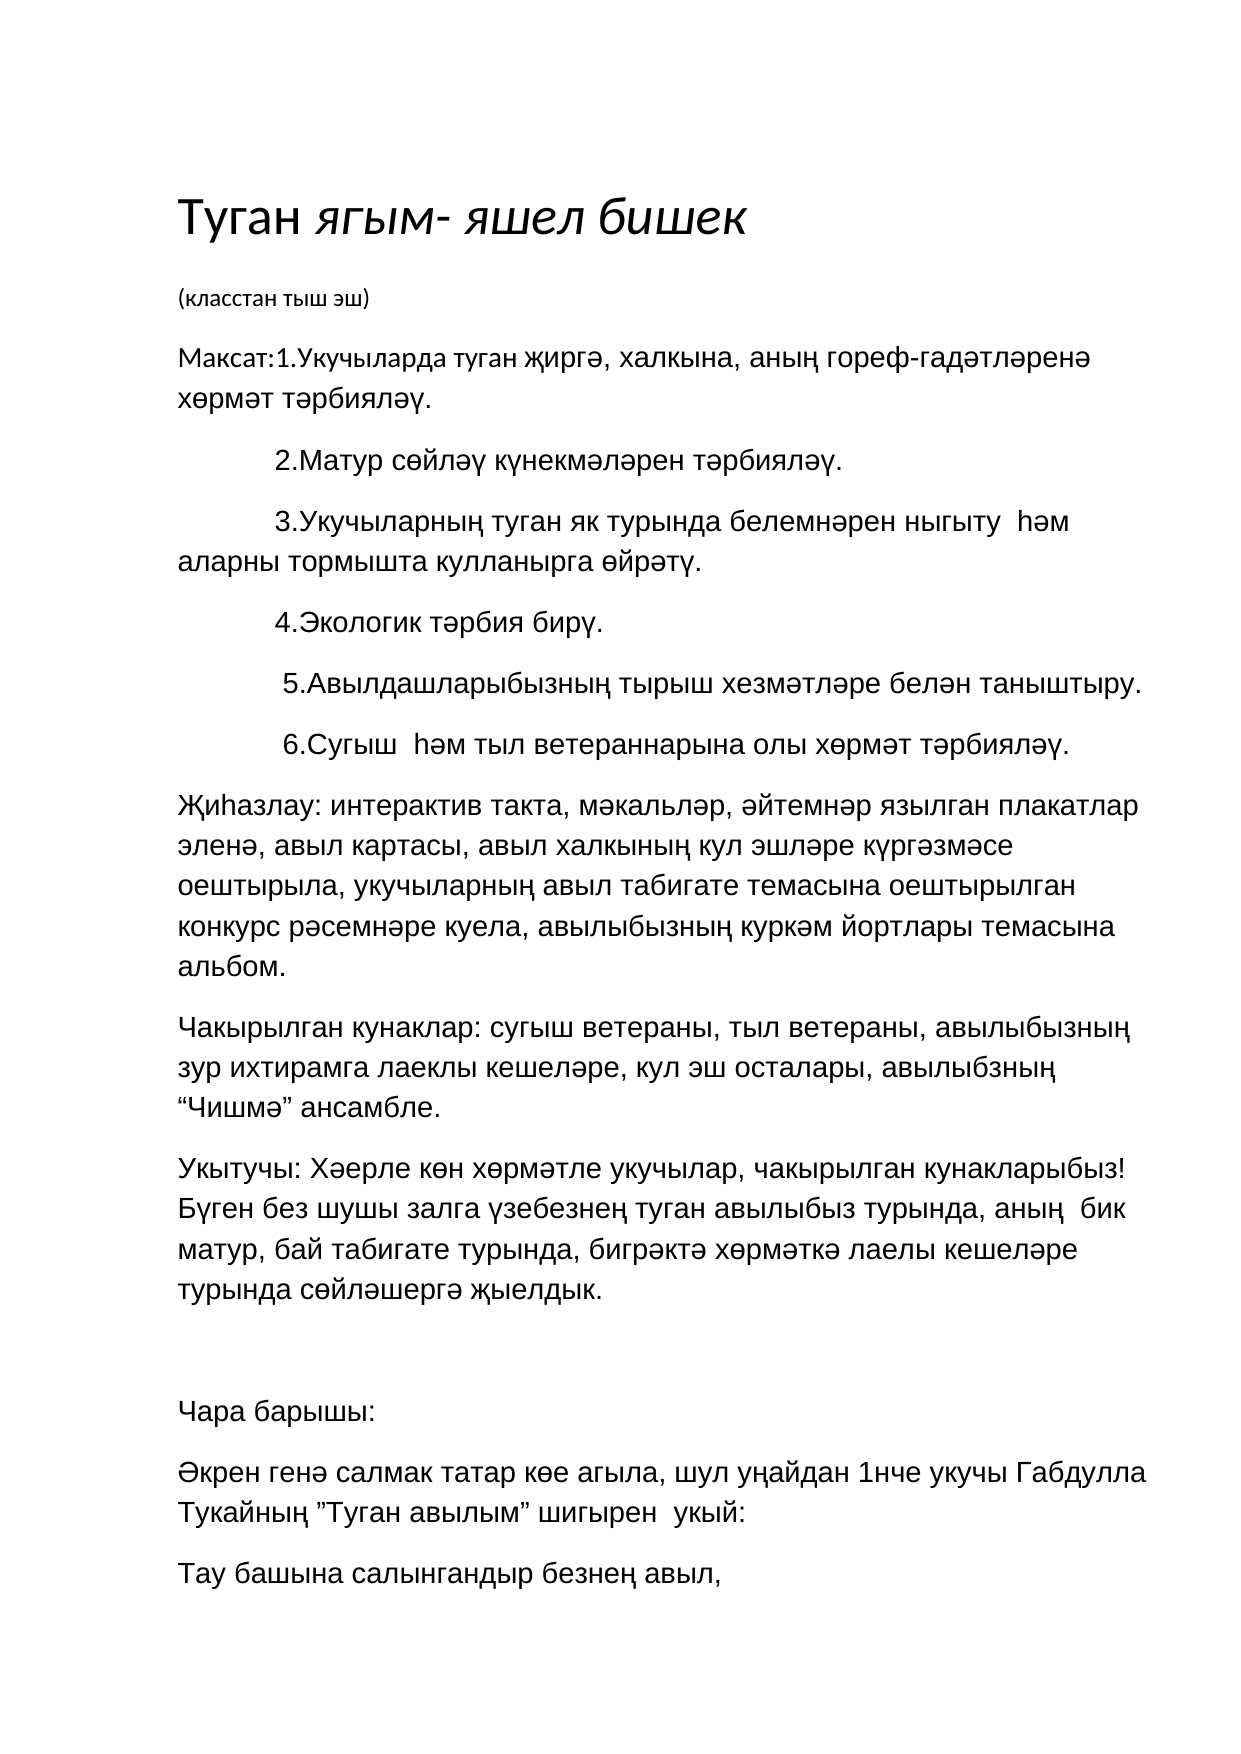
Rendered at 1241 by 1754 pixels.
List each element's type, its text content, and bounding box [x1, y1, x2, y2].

text Әкрен генә салмак татар көе агыла, шул уңайдан 1нче укучы Габдулла Тукайның ”Туган авылым” шигырен укый: [177, 1455, 1152, 1529]
text (класстан тыш эш) [177, 282, 1152, 312]
text Җиhазлау: интерактив такта, мәкальләр, әйтемнәр язылган плакатлар эленә, авыл картасы, авыл халкының кул эшләре күргәзмәсе оештырыла, укучыларның авыл табигате темасына оештырылган конкурс рәсемнәре куела, авылыбызның куркәм йортлары темасына альбом. [177, 788, 1152, 982]
text Максат:1.Укучыларда туган җиргә, халкына, аның гореф-гадәтләренә хөрмәт тәрбияләү. [177, 339, 1152, 415]
text Туган ягым- яшел бишек [177, 182, 1152, 248]
text 5.Авылдашларыбызның тырыш хезмәтләре белән таныштыру. [177, 666, 1152, 699]
text 6.Сугыш hәм тыл ветераннарына олы хөрмәт тәрбияләү. [177, 727, 1152, 761]
text Укытучы: Хәерле көн хөрмәтле укучылар, чакырылган кунакларыбыз! Бүген без шушы залга үзебезнең туган авылыбыз турында, аның бик матур, бай табигате турында, бигрәктә хөрмәткә лаелы кешеләре турында сөйләшергә җыелдык. [177, 1151, 1152, 1306]
text Чара барышы: [177, 1394, 1152, 1428]
text 2.Матур сөйләү күнекмәләрен тәрбияләү. [177, 443, 1152, 476]
text 4.Экологик тәрбия бирү. [177, 605, 1152, 638]
text Чакырылган кунаклар: сугыш ветераны, тыл ветераны, авылыбызның зур ихтирамга лаеклы кешеләре, кул эш осталары, авылыбзның “Чишмә” ансамбле. [177, 1010, 1152, 1124]
text 3.Укучыларның туган як турында белемнәрен ныгыту hәм аларны тормышта кулланырга өйрәтү. [177, 504, 1152, 577]
text Тау башына салынгандыр безнең авыл, [177, 1556, 1152, 1590]
